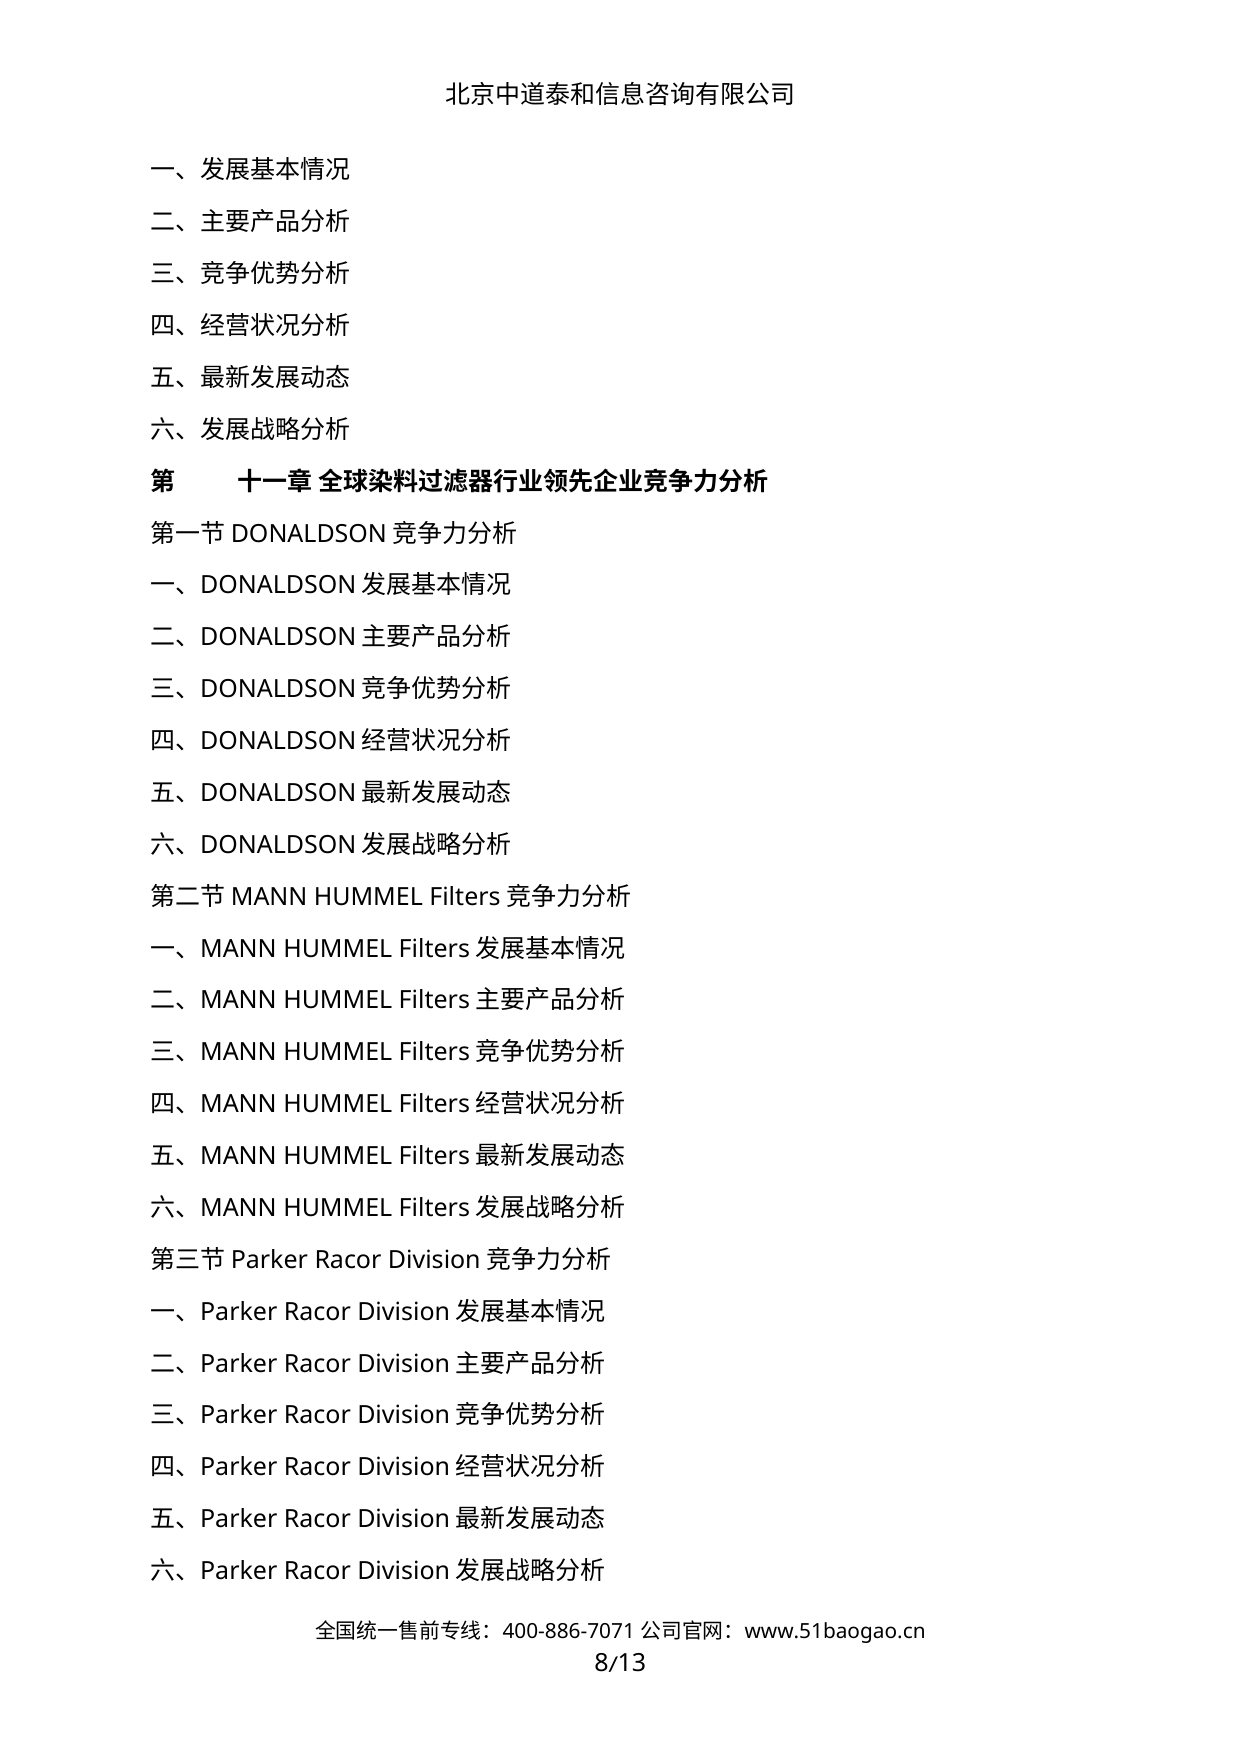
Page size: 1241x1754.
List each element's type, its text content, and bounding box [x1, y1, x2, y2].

text 二、MANN HUMMEL Filters主要产品分析 [150, 980, 1090, 1016]
text 一、DONALDSON发展基本情况 [150, 565, 1090, 601]
text 五、最新发展动态 [150, 357, 1090, 394]
text 一、MANN HUMMEL Filters发展基本情况 [150, 928, 1090, 964]
text 一、Parker Racor Division发展基本情况 [150, 1291, 1090, 1327]
text 三、DONALDSON竞争优势分析 [150, 669, 1090, 705]
text 三、Parker Racor Division竞争优势分析 [150, 1395, 1090, 1431]
text 三、MANN HUMMEL Filters竞争优势分析 [150, 1032, 1090, 1068]
text 四、Parker Racor Division经营状况分析 [150, 1447, 1090, 1483]
text 五、MANN HUMMEL Filters最新发展动态 [150, 1136, 1090, 1172]
text 四、经营状况分析 [150, 306, 1090, 342]
text 六、DONALDSON发展战略分析 [150, 824, 1090, 861]
text 五、Parker Racor Division最新发展动态 [150, 1499, 1090, 1535]
text 五、DONALDSON最新发展动态 [150, 772, 1090, 809]
text 第 十一章 全球染料过滤器行业领先企业竞争力分析 [150, 461, 1090, 497]
text 第一节 DONALDSON竞争力分析 [150, 513, 1090, 549]
text 二、主要产品分析 [150, 202, 1090, 238]
text 二、Parker Racor Division主要产品分析 [150, 1343, 1090, 1379]
text 四、MANN HUMMEL Filters经营状况分析 [150, 1084, 1090, 1120]
text 六、MANN HUMMEL Filters发展战略分析 [150, 1187, 1090, 1224]
text 第三节 Parker Racor Division竞争力分析 [150, 1239, 1090, 1276]
text 三、竞争优势分析 [150, 254, 1090, 290]
text 四、DONALDSON经营状况分析 [150, 721, 1090, 757]
text 六、发展战略分析 [150, 409, 1090, 446]
text 六、Parker Racor Division发展战略分析 [150, 1551, 1090, 1587]
text 一、发展基本情况 [150, 150, 1090, 186]
text 二、DONALDSON主要产品分析 [150, 617, 1090, 653]
text 第二节 MANN HUMMEL Filters竞争力分析 [150, 876, 1090, 912]
